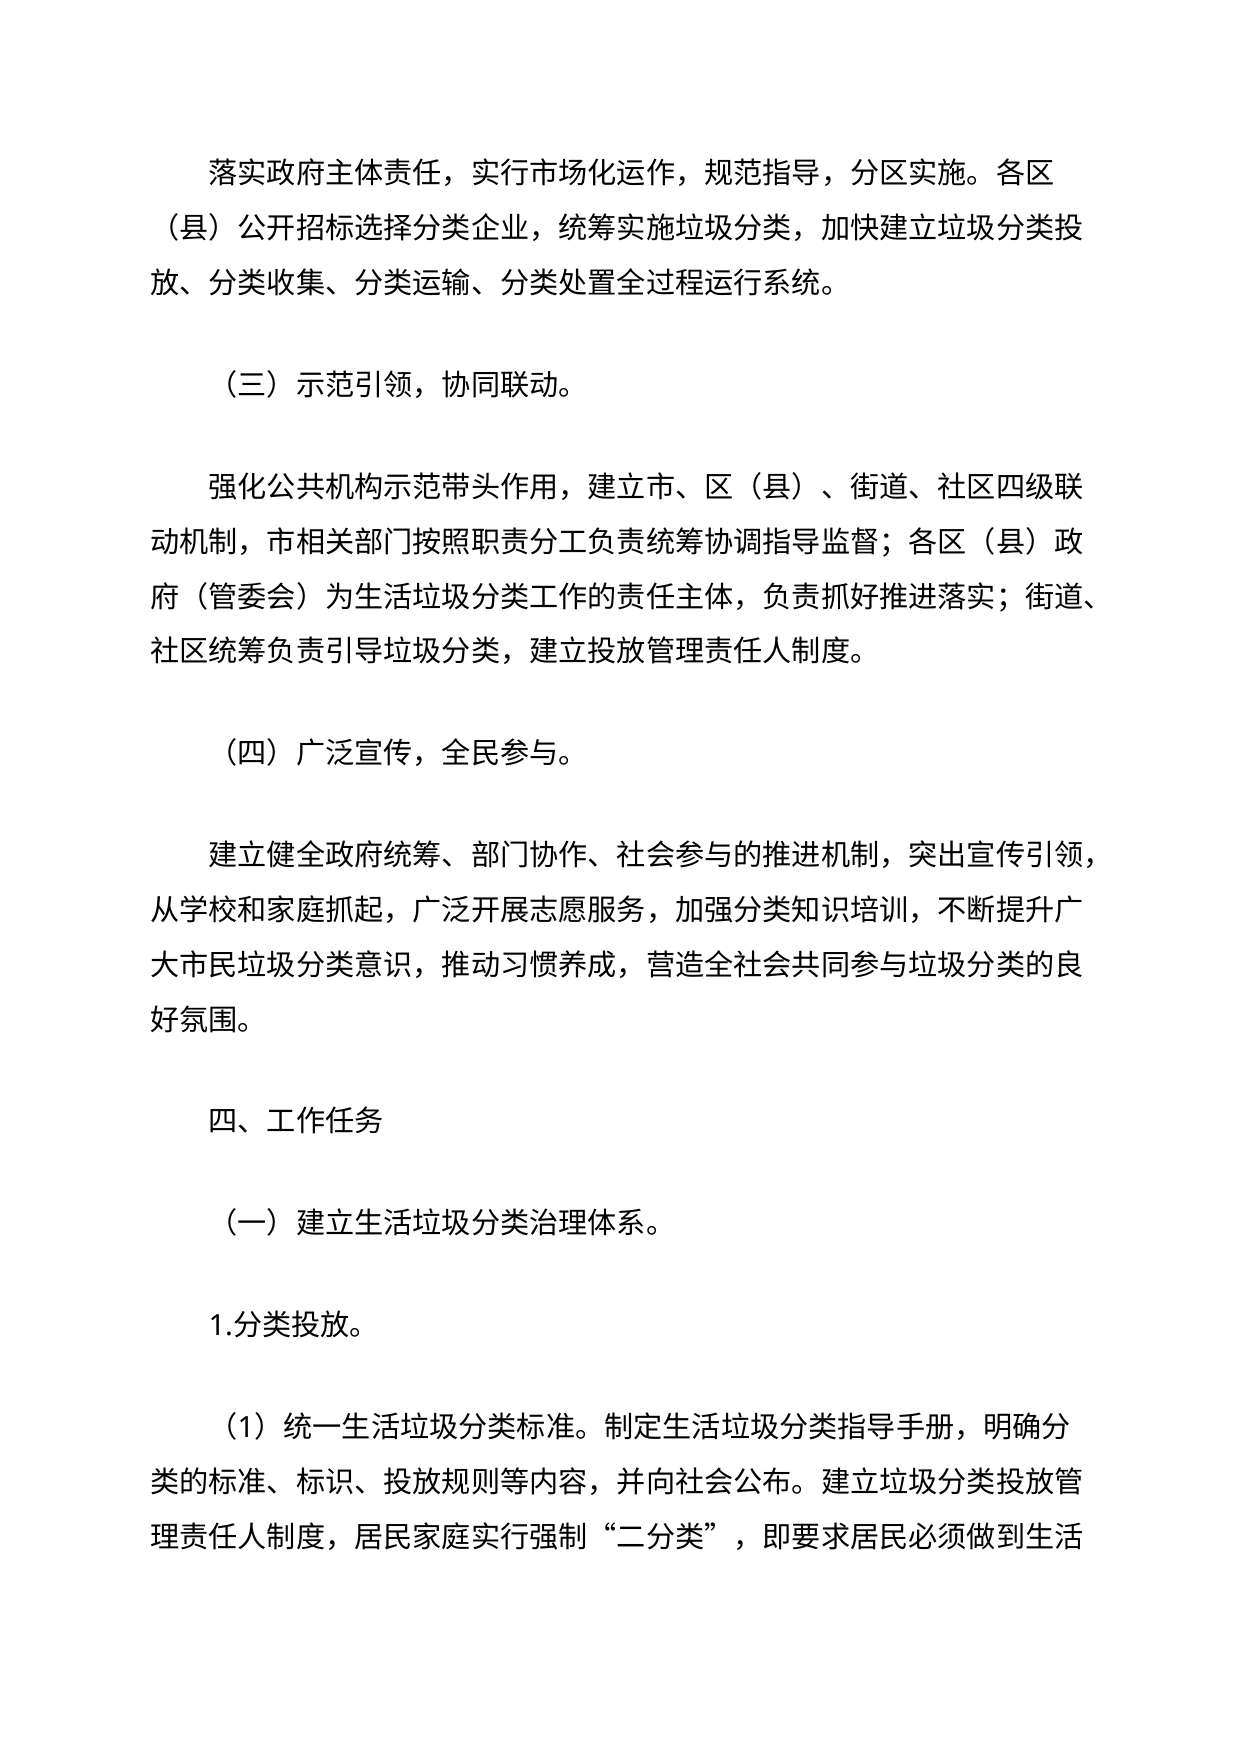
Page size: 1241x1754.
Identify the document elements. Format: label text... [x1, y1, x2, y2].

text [150, 1403, 1090, 1556]
text 1.分类投放。 [150, 1302, 1090, 1344]
text 建立健全政府统筹、部门协作、社会参与的推进机制，突出宣传引领，从学校和家庭抓起，广泛开展志愿服务，加强分类知识培训，不断提升广大市民垃圾分类意识，推动习惯养成，营造全社会共同参与垃圾分类的良好氛围。 [150, 832, 1090, 1038]
text 强化公共机构示范带头作用，建立市、区（县）、街道、社区四级联动机制，市相关部门按照职责分工负责统筹协调指导监督；各区（县）政府（管委会）为生活垃圾分类工作的责任主体，负责抓好推进落实；街道、社区统筹负责引导垃圾分类，建立投放管理责任人制度。 [150, 463, 1090, 670]
text 落实政府主体责任，实行市场化运作，规范指导，分区实施。各区（县）公开招标选择分类企业，统筹实施垃圾分类，加快建立垃圾分类投放、分类收集、分类运输、分类处置全过程运行系统。 [150, 150, 1090, 302]
text （四）广泛宣传，全民参与。 [150, 730, 1090, 772]
text （三）示范引领，协同联动。 [150, 362, 1090, 404]
text 四、工作任务 [150, 1098, 1090, 1140]
text （一）建立生活垃圾分类治理体系。 [150, 1200, 1090, 1242]
